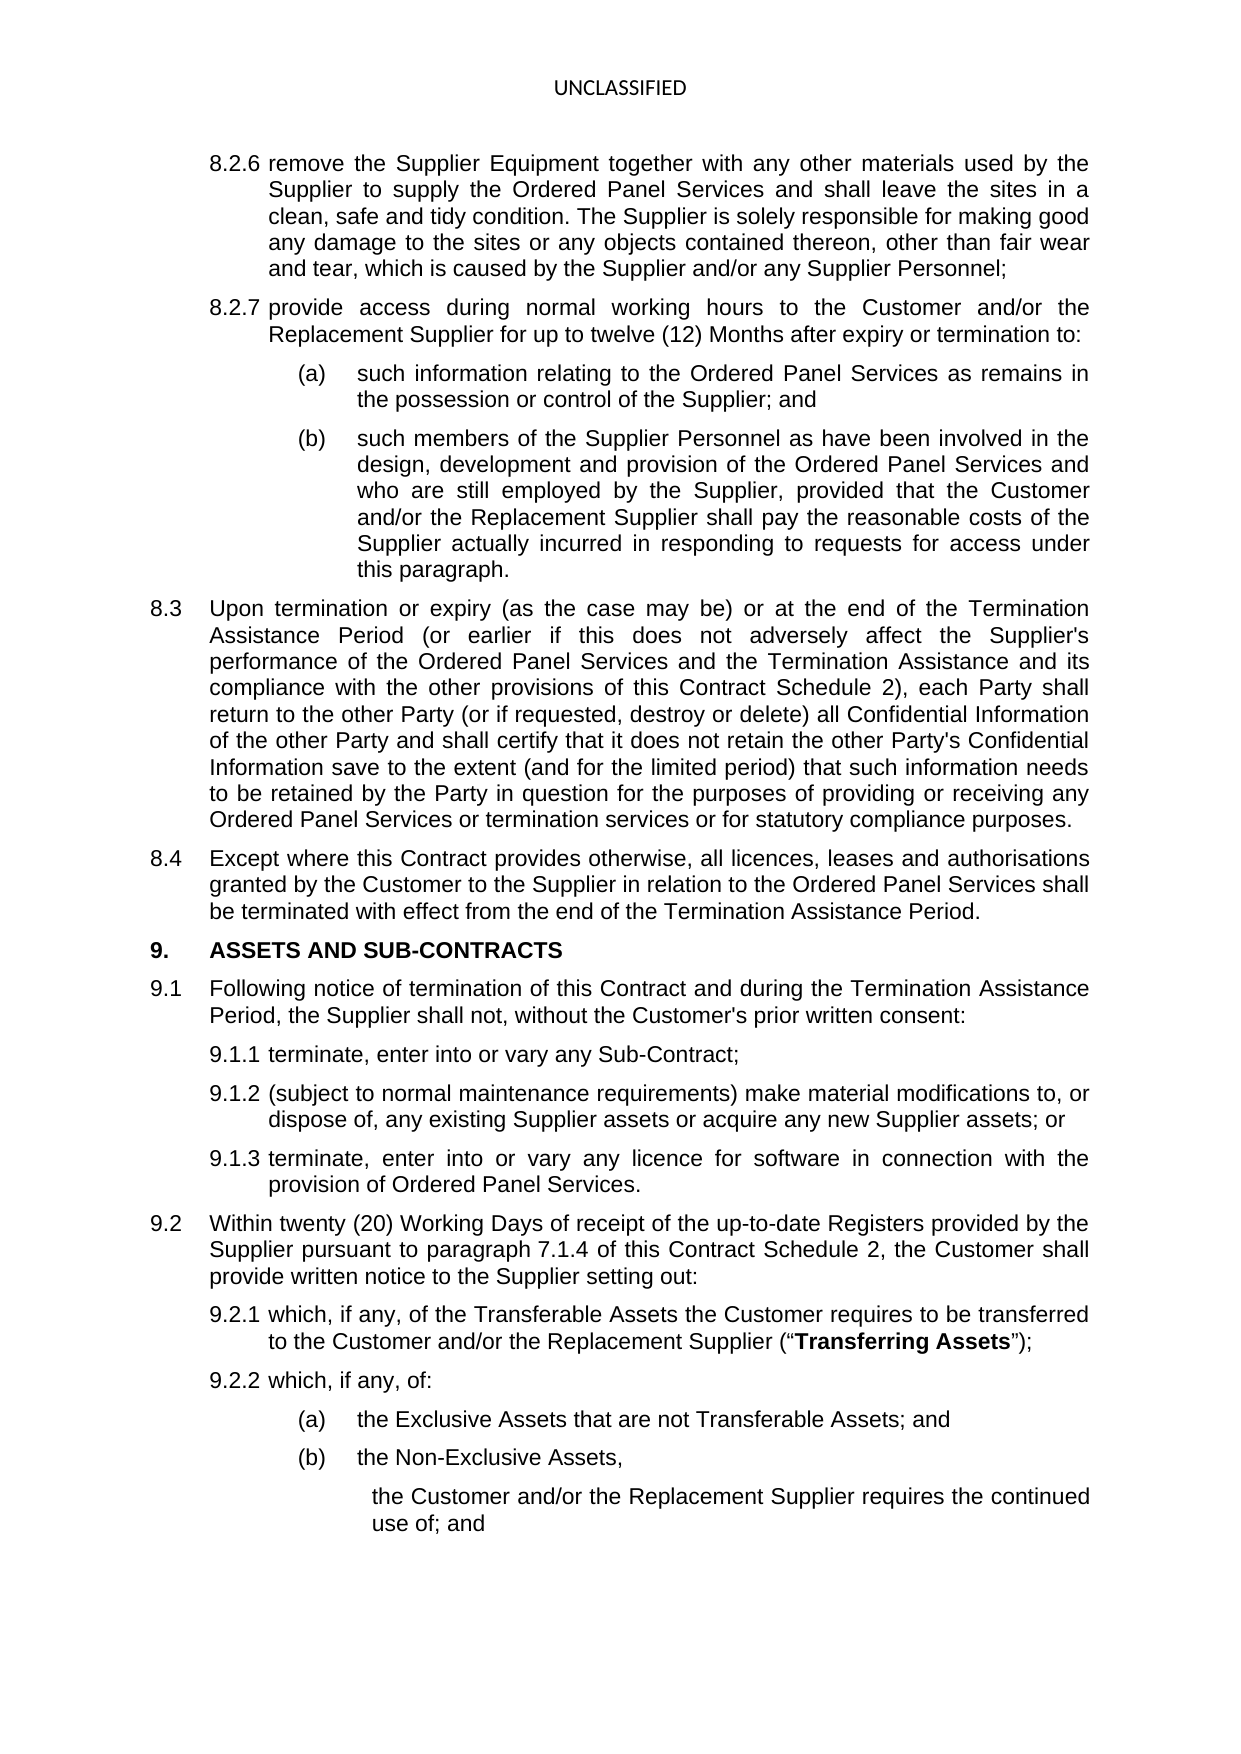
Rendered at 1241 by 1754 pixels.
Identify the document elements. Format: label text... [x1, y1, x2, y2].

text provide access during normal working hours to the Customer and/or the Replacement Supplier for up to twelve (12) Months after expiry or termination to: [209, 294, 1090, 347]
text Upon termination or expiry (as the case may be) or at the end of the Termination Assistance Period (or earlier if this does not adversely affect the Supplier's performance of the Ordered Panel Services and the Termination Assistance and its compliance with the other provisions of this Contract Schedule 2), each Party shall return to the other Party (or if requested, destroy or delete) all Confidential Information of the other Party and shall certify that it does not retain the other Party's Confidential Information save to the extent (and for the limited period) that such information needs to be retained by the Party in question for the purposes of providing or receiving any Ordered Panel Services or termination services or for statutory compliance purposes. [150, 595, 1090, 832]
subtitle ASSETS and SUB-CONTRACTS [150, 937, 1090, 963]
text the Customer and/or the Replacement Supplier requires the continued use of; and [372, 1483, 1090, 1536]
text terminate, enter into or vary any Sub-Contract; [209, 1041, 1090, 1067]
text terminate, enter into or vary any licence for software in connection with the provision of Ordered Panel Services. [209, 1145, 1090, 1197]
text remove the Supplier Equipment together with any other materials used by the Supplier to supply the Ordered Panel Services and shall leave the sites in a clean, safe and tidy condition. The Supplier is solely responsible for making good any damage to the sites or any objects contained thereon, other than fair wear and tear, which is caused by the Supplier and/or any Supplier Personnel; [209, 150, 1090, 282]
text which, if any, of the Transferable Assets the Customer requires to be transferred to the Customer and/or the Replacement Supplier (“Transferring Assets”); [209, 1301, 1090, 1354]
text Within twenty (20) Working Days of receipt of the up-to-date Registers provided by the Supplier pursuant to paragraph 7.1.4 of this Contract Schedule 2, the Customer shall provide written notice to the Supplier setting out: [150, 1210, 1090, 1289]
text which, if any, of: [209, 1367, 1090, 1393]
text the Exclusive Assets that are not Transferable Assets; and [298, 1406, 1090, 1432]
text such members of the Supplier Personnel as have been involved in the design, development and provision of the Ordered Panel Services and who are still employed by the Supplier, provided that the Customer and/or the Replacement Supplier shall pay the reasonable costs of the Supplier actually incurred in responding to requests for access under this paragraph. [298, 425, 1090, 583]
text the Non-Exclusive Assets, [298, 1444, 1090, 1471]
text such information relating to the Ordered Panel Services as remains in the possession or control of the Supplier; and [298, 359, 1090, 412]
text Except where this Contract provides otherwise, all licences, leases and authorisations granted by the Customer to the Supplier in relation to the Ordered Panel Services shall be terminated with effect from the end of the Termination Assistance Period. [150, 845, 1090, 924]
text Following notice of termination of this Contract and during the Termination Assistance Period, the Supplier shall not, without the Customer's prior written consent: [150, 975, 1090, 1028]
text (subject to normal maintenance requirements) make material modifications to, or dispose of, any existing Supplier assets or acquire any new Supplier assets; or [209, 1079, 1090, 1132]
